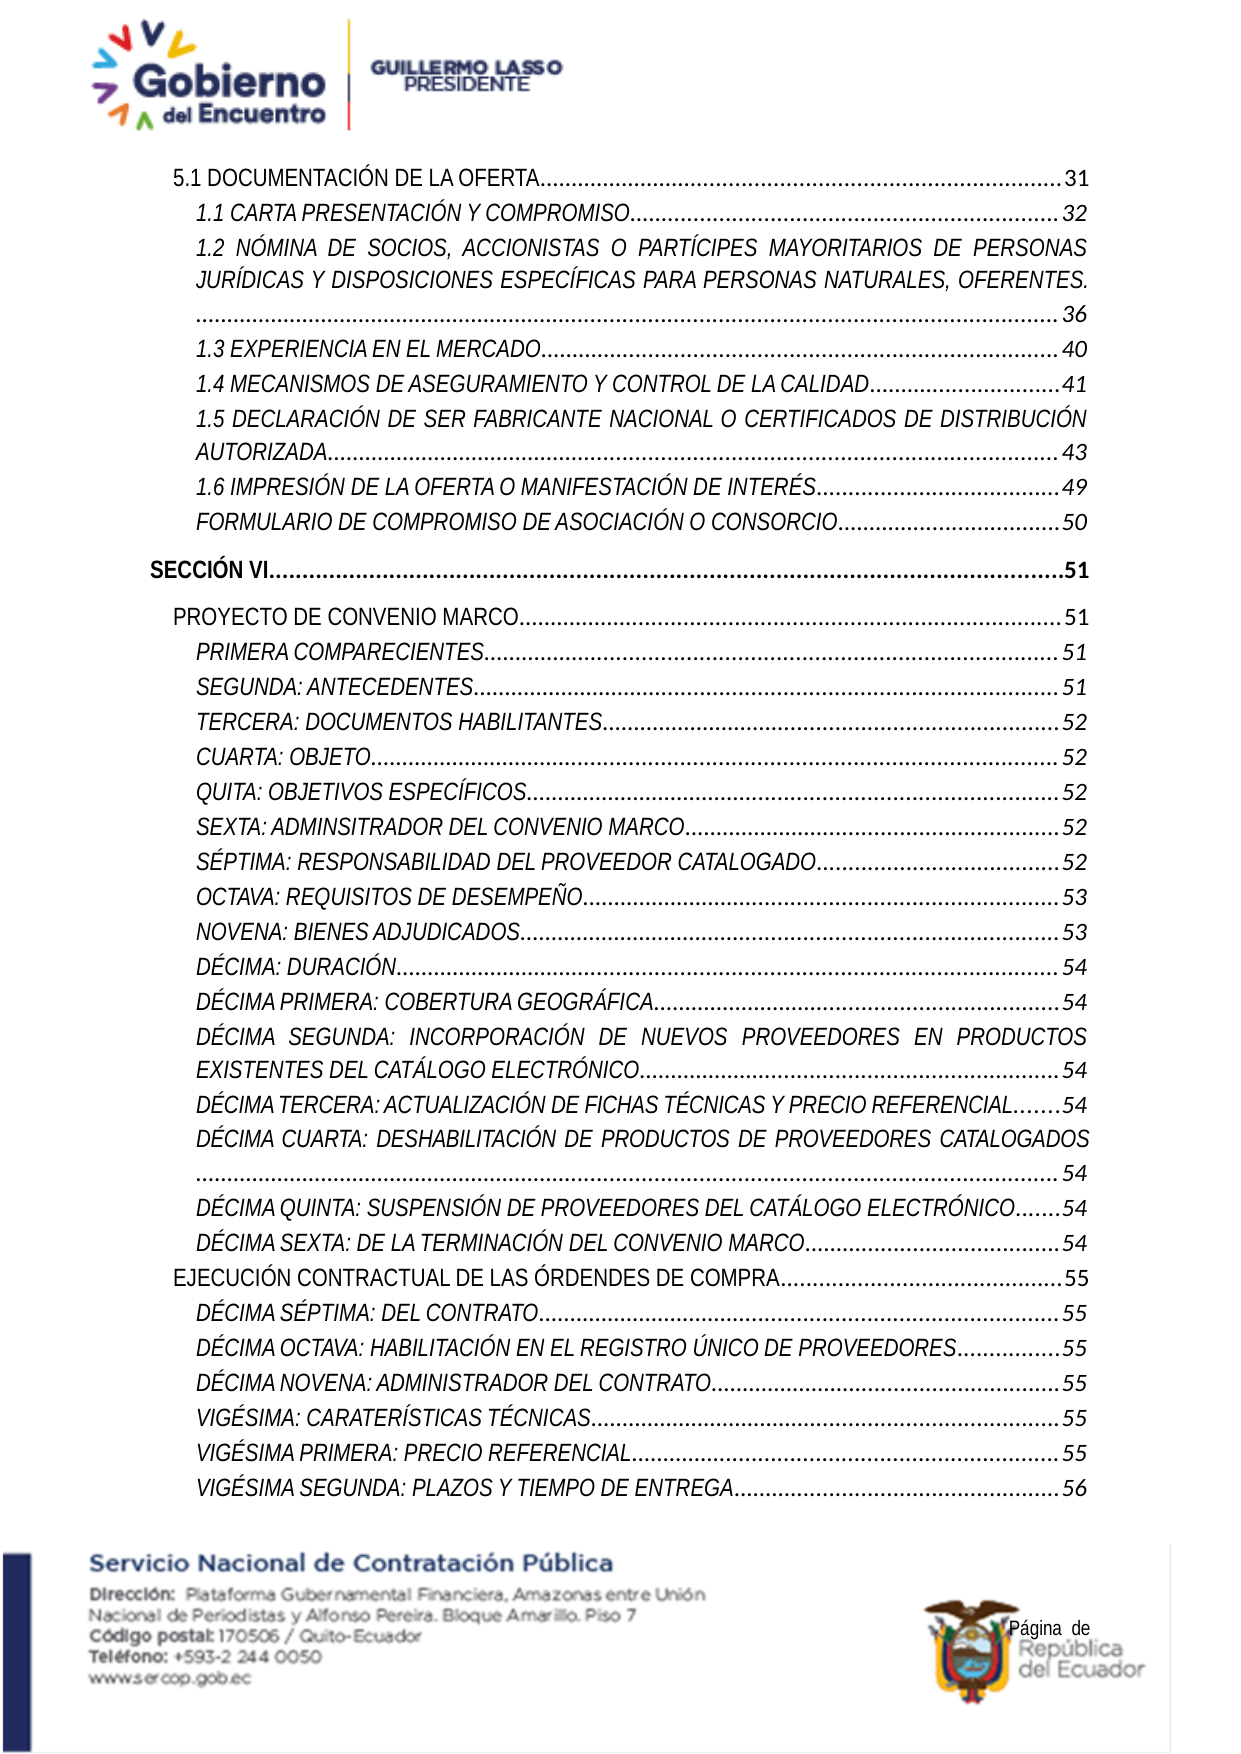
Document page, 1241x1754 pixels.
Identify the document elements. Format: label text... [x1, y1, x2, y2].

text 1.3 EXPERIENCIA EN EL MERCADO 40 [196, 333, 1090, 364]
text 1.1 CARTA PRESENTACIÓN Y COMPROMISO 32 [196, 197, 1090, 228]
text DÉCIMA: DURACIÓN 54 [196, 951, 1090, 982]
text SECCIÓN VI 51 [150, 554, 1090, 584]
text FORMULARIO DE COMPROMISO DE ASOCIACIÓN O CONSORCIO 50 [196, 506, 1090, 537]
text SÉPTIMA: RESPONSABILIDAD DEL PROVEEDOR CATALOGADO 52 [196, 846, 1090, 877]
text DÉCIMA QUINTA: SUSPENSIÓN DE PROVEEDORES DEL CATÁLOGO ELECTRÓNICO 54 [196, 1192, 1090, 1223]
text DÉCIMA SEXTA: DE LA TERMINACIÓN DEL CONVENIO MARCO 54 [196, 1227, 1090, 1258]
text QUITA: OBJETIVOS ESPECÍFICOS 52 [196, 776, 1090, 807]
text 5.1 DOCUMENTACIÓN DE LA OFERTA 31 [173, 162, 1090, 193]
text PRIMERA COMPARECIENTES 51 [196, 636, 1090, 667]
text DÉCIMA CUARTA: DESHABILITACIÓN DE PRODUCTOS DE PROVEEDORES CATALOGADOS 54 [196, 1124, 1090, 1188]
text SEXTA: ADMINSITRADOR DEL CONVENIO MARCO 52 [196, 811, 1090, 842]
text DÉCIMA PRIMERA: COBERTURA GEOGRÁFICA 54 [196, 986, 1090, 1017]
text 1.4 MECANISMOS DE ASEGURAMIENTO Y CONTROL DE LA CALIDAD 41 [196, 368, 1090, 399]
text 1.2 NÓMINA DE SOCIOS, ACCIONISTAS O PARTÍCIPES MAYORITARIOS DE PERSONAS JURÍDICAS Y DISPOSICIONES ESPECÍFICAS PARA PERSONAS NATURALES, OFERENTES. 36 [196, 232, 1090, 329]
text SEGUNDA: ANTECEDENTES 51 [196, 671, 1090, 702]
text PROYECTO DE CONVENIO MARCO 51 [173, 601, 1090, 632]
text DÉCIMA TERCERA: ACTUALIZACIÓN DE FICHAS TÉCNICAS Y PRECIO REFERENCIAL 54 [196, 1089, 1090, 1120]
text 1.5 DECLARACIÓN DE SER FABRICANTE NACIONAL O CERTIFICADOS DE DISTRIBUCIÓN AUTORIZADA 43 [196, 403, 1090, 467]
text 1.6 IMPRESIÓN DE LA OFERTA O MANIFESTACIÓN DE INTERÉS 49 [196, 471, 1090, 502]
text VIGÉSIMA SEGUNDA: PLAZOS Y TIEMPO DE ENTREGA 56 [196, 1472, 1090, 1503]
text VIGÉSIMA PRIMERA: PRECIO REFERENCIAL 55 [196, 1437, 1090, 1468]
text OCTAVA: REQUISITOS DE DESEMPEÑO 53 [196, 881, 1090, 912]
text DÉCIMA NOVENA: ADMINISTRADOR DEL CONTRATO 55 [196, 1367, 1090, 1398]
text EJECUCIÓN CONTRACTUAL DE LAS ÓRDENDES DE COMPRA 55 [173, 1262, 1090, 1293]
text VIGÉSIMA: CARATERÍSTICAS TÉCNICAS 55 [196, 1402, 1090, 1433]
text NOVENA: BIENES ADJUDICADOS 53 [196, 916, 1090, 947]
text TERCERA: DOCUMENTOS HABILITANTES 52 [196, 706, 1090, 737]
picture [2, 1544, 1172, 1754]
text CUARTA: OBJETO 52 [196, 741, 1090, 772]
text DÉCIMA SÉPTIMA: DEL CONTRATO 55 [196, 1297, 1090, 1328]
text DÉCIMA OCTAVA: HABILITACIÓN EN EL REGISTRO ÚNICO DE PROVEEDORES 55 [196, 1332, 1090, 1363]
picture [5, 10, 1236, 146]
text DÉCIMA SEGUNDA: INCORPORACIÓN DE NUEVOS PROVEEDORES EN PRODUCTOS EXISTENTES DEL CATÁLOGO ELECTRÓNICO 54 [196, 1021, 1090, 1085]
